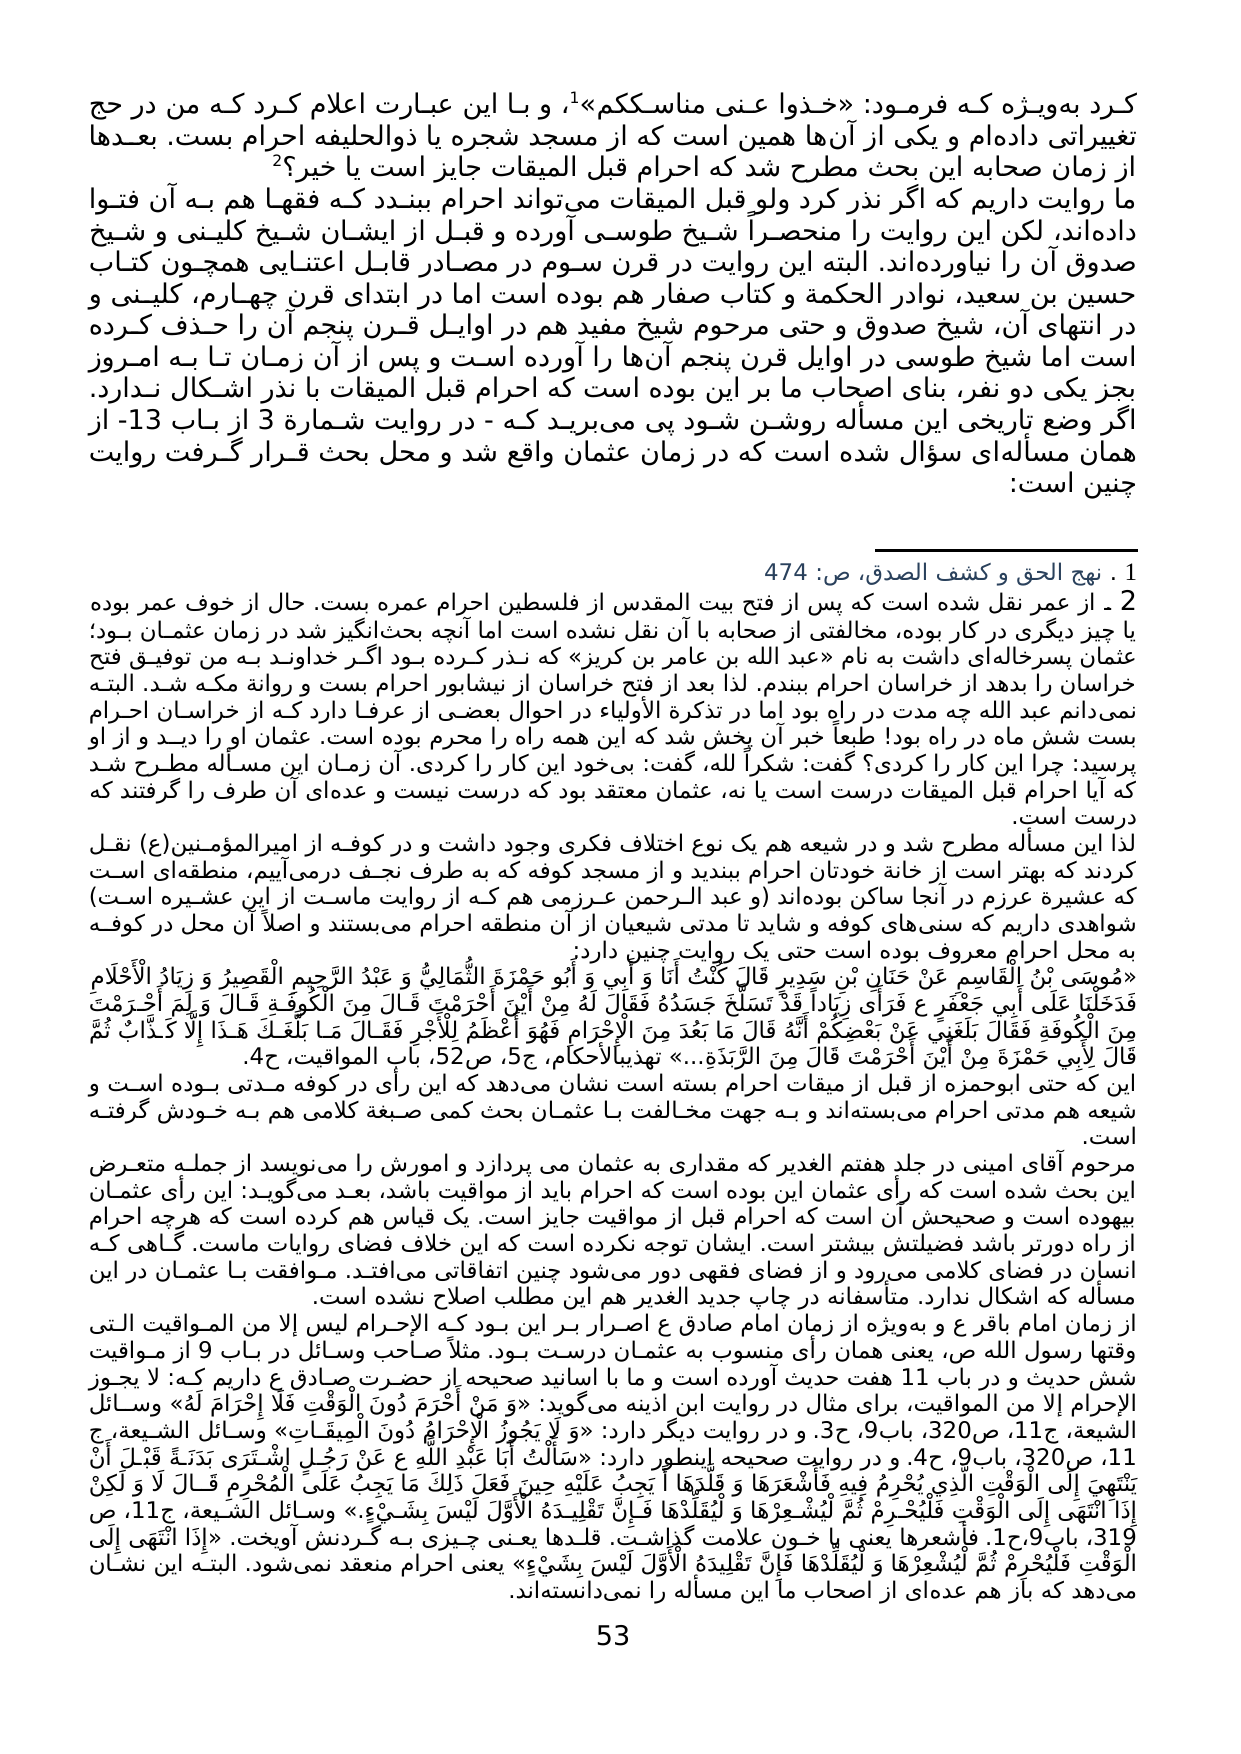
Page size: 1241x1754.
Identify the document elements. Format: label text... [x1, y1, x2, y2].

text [89, 89, 1137, 183]
text ما روایت داریم که اگر نذر کرد ولو قبل المیقات می‌تواند احرام ببندد که فقها هم به آن فتوا داده‌اند، لکن این روایت را منحصراً شیخ طوسی آورده و قبل از ایشان شیخ کلینی و شیخ صدوق آن را نیاورده‌اند. البته این روایت در قرن سوم در مصادر قابل اعتنایی همچون کتاب حسین بن سعید، نوادر الحکمة و کتاب صفار هم بوده است اما در ابتدای قرن چهارم، کلینی و در انتهای آن، شیخ صدوق و حتی مرحوم شیخ مفید هم در اوایل قرن پنجم آن را حذف کرده است اما شیخ طوسی در اوایل قرن پنجم آن‌ها را آورده است و پس از آن زمان تا به امروز بجز یکی دو نفر، بنای اصحاب ما بر این بوده است که احرام قبل المیقات با نذر اشکال ندارد. اگر وضع تاریخی این مسأله روشن شود پی می‌برید که - در روایت شمارة 3 از باب 13- از همان مسأله‌ای سؤال شده است که در زمان عثمان واقع شد و محل بحث قرار گرفت روایت چنین است: [89, 183, 1137, 499]
